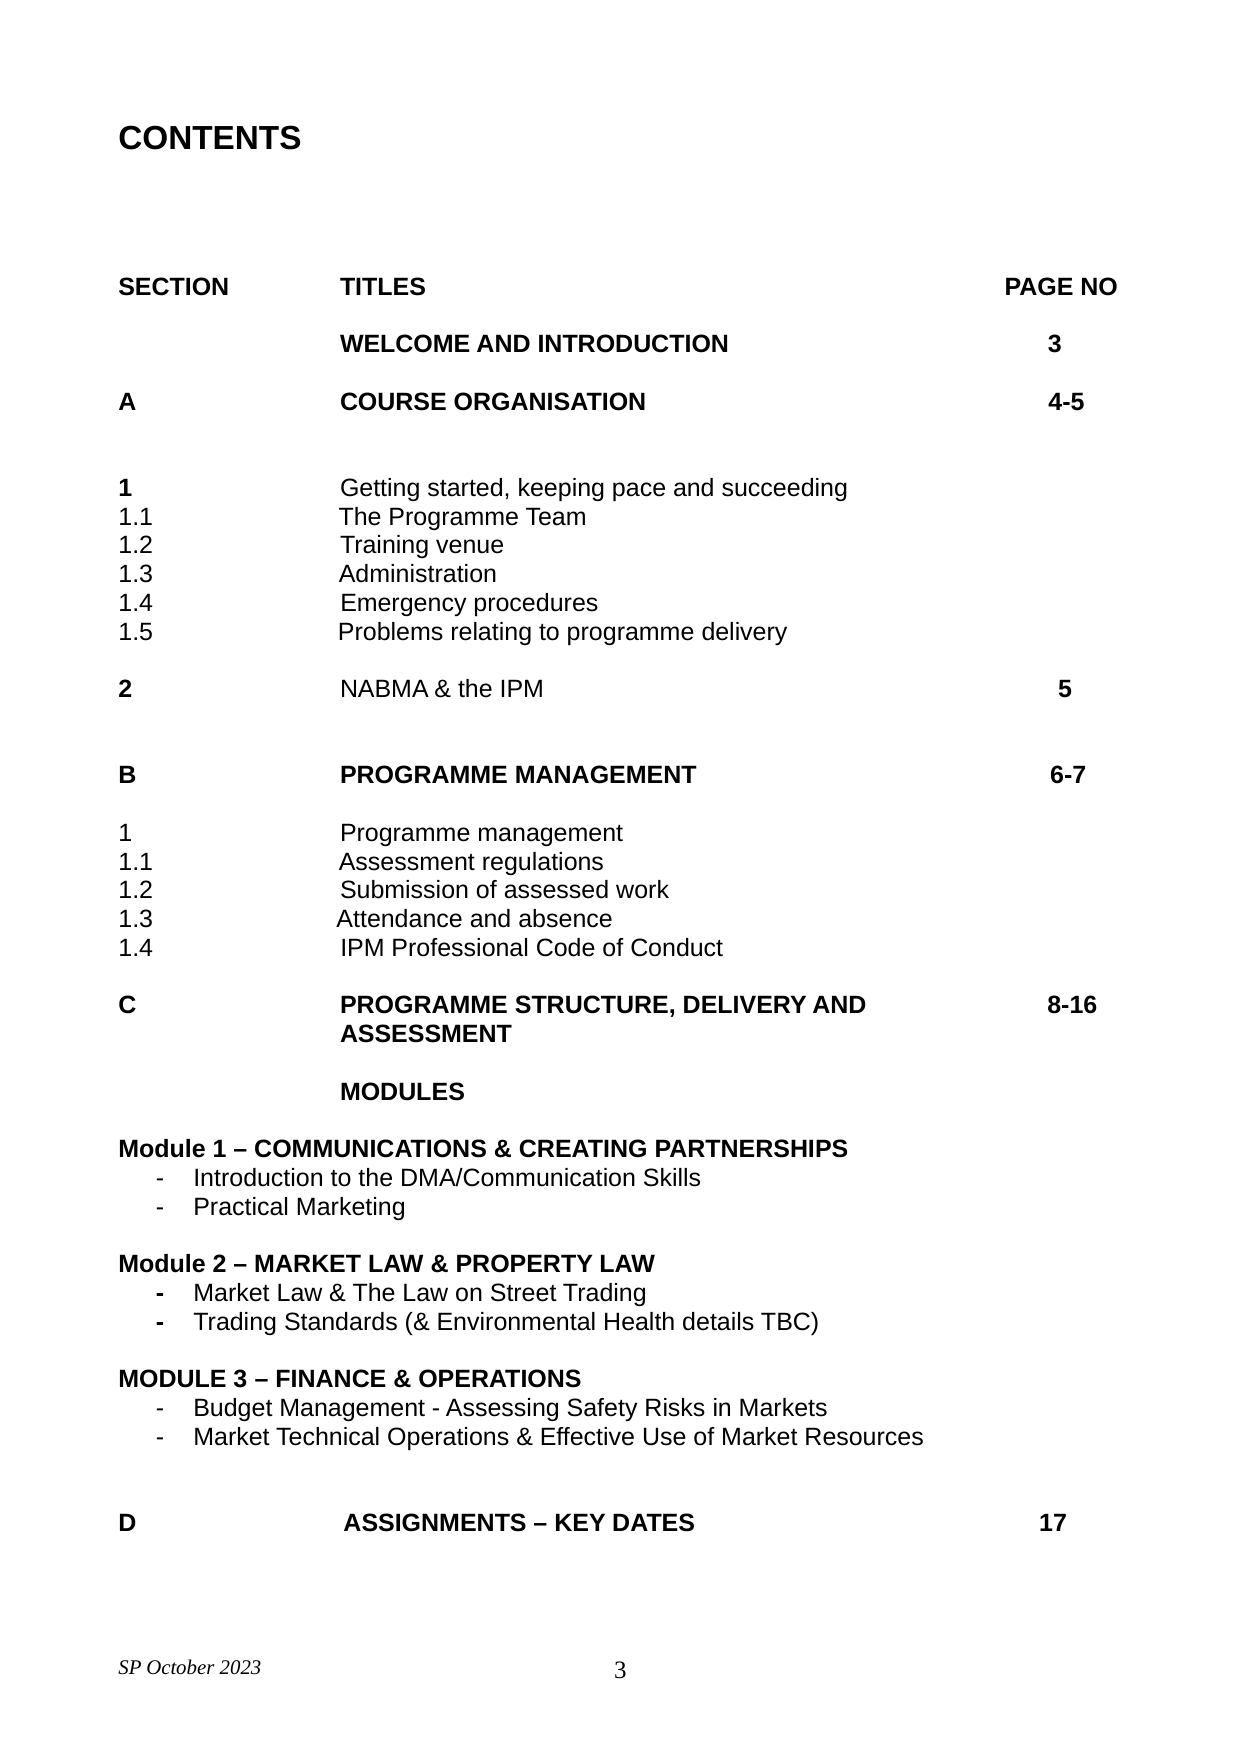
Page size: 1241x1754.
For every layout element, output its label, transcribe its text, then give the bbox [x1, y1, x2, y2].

text 1.4 IPM Professional Code of Conduct [118, 933, 1122, 962]
text WELCOME AND INTRODUCTION 3 [118, 329, 1078, 358]
list Practical Marketing [156, 1192, 1122, 1220]
text 1 Programme management [118, 818, 1122, 847]
text 1.2 Submission of assessed work [118, 875, 1122, 904]
text A COURSE ORGANISATION 4-5 [118, 387, 1122, 415]
list Market Technical Operations & Effective Use of Market Resources [156, 1422, 1122, 1450]
text 1.1 The Programme Team [118, 502, 1093, 530]
list Budget Management - Assessing Safety Risks in Markets [156, 1393, 1122, 1422]
text 1.3 Administration [118, 559, 1063, 588]
text 1.5 Problems relating to programme delivery [118, 617, 1078, 645]
text 1.1 Assessment regulations [118, 847, 1122, 875]
text 1.2 Training venue [118, 530, 1122, 559]
list Market Law & The Law on Street Trading [156, 1278, 1122, 1307]
text MODULE 3 – FINANCE & OPERATIONS [118, 1364, 1122, 1393]
text 1.3 Attendance and absence [118, 904, 1063, 933]
text C PROGRAMME STRUCTURE, DELIVERY AND 8-16 [118, 990, 1122, 1019]
text ASSESSMENT [266, 1019, 1122, 1048]
list Introduction to the DMA/Communication Skills [156, 1163, 1122, 1192]
text 2 NABMA & the IPM 5 [118, 674, 1122, 703]
text D ASSIGNMENTS – KEY DATES 17 [118, 1508, 1122, 1537]
text B PROGRAMME MANAGEMENT 6-7 [118, 760, 1122, 789]
text 1.4 Emergency procedures [118, 588, 1063, 617]
text 1 Getting started, keeping pace and succeeding [118, 473, 1122, 502]
text Module 1 – COMMUNICATIONS & CREATING PARTNERSHIPS [118, 1134, 1122, 1163]
text SECTION TITLES PAGE NO [118, 272, 1122, 300]
text CONTENTS [118, 118, 1122, 157]
list Trading Standards (& Environmental Health details TBC) [156, 1307, 1122, 1335]
text MODULES [118, 1077, 1122, 1105]
text Module 2 – MARKET LAW & PROPERTY LAW [118, 1249, 1122, 1278]
